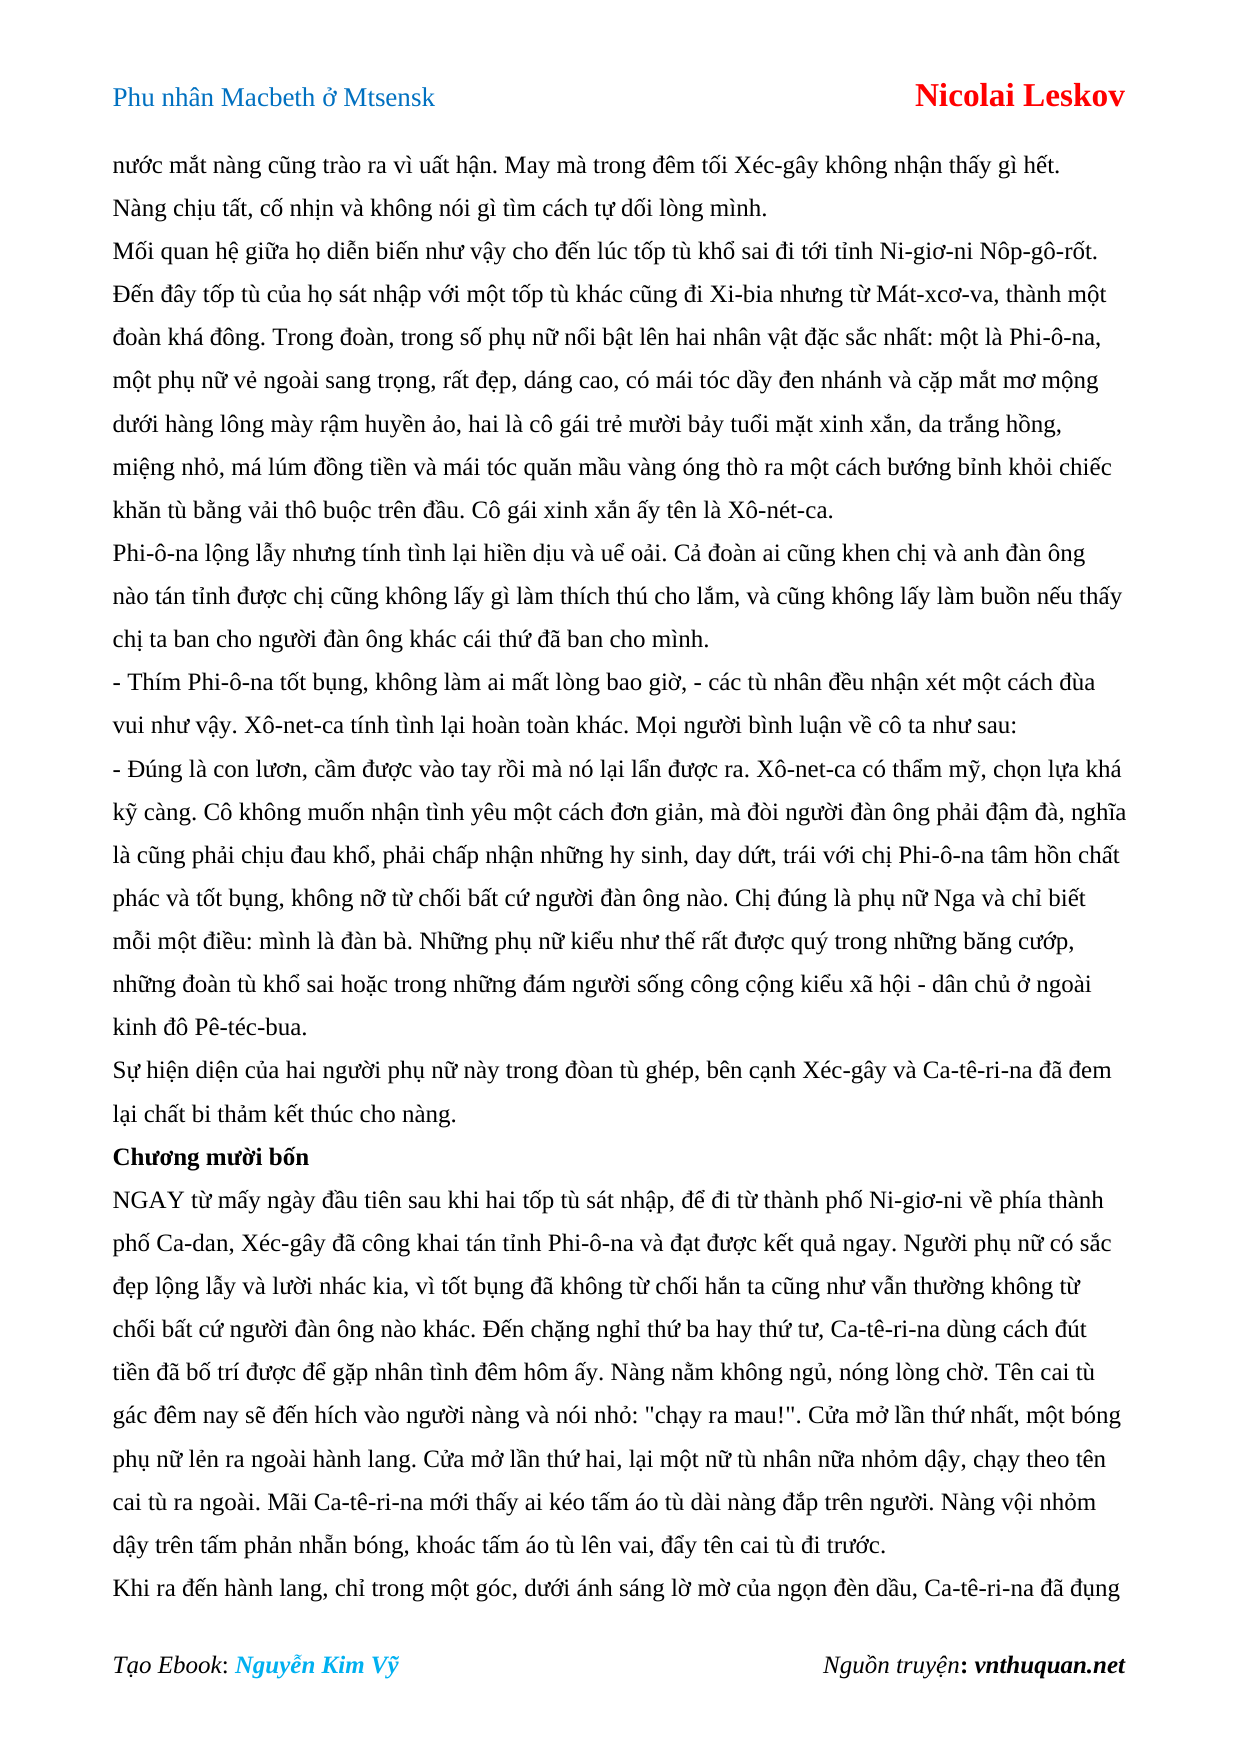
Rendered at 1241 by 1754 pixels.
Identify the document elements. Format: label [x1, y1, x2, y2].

text [112, 150, 1128, 1602]
